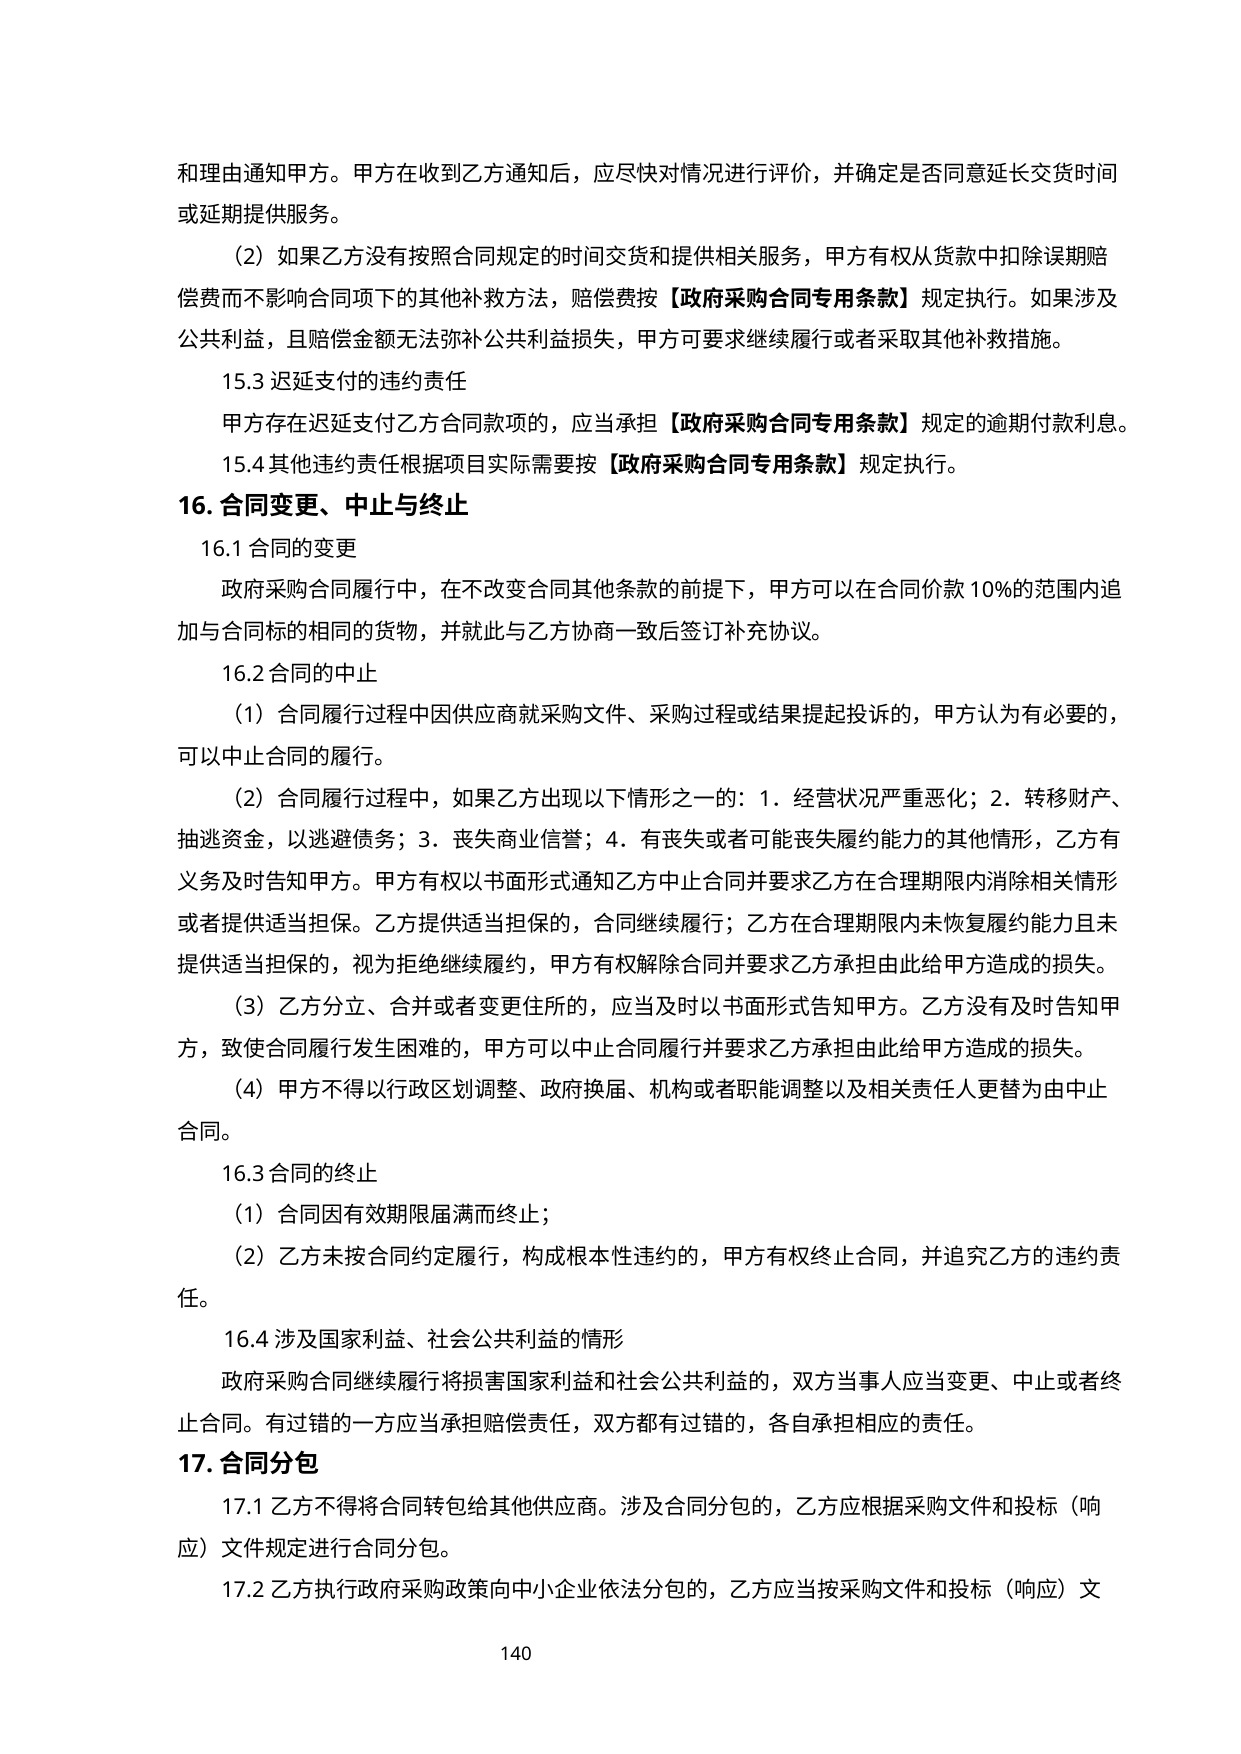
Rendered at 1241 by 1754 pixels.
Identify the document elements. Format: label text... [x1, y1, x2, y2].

text 16.1合同的变更 [177, 523, 1122, 564]
text （1）合同因有效期限届满而终止； [177, 1189, 1122, 1231]
text （2）合同履行过程中，如果乙方出现以下情形之一的：1．经营状况严重恶化；2．转移财产、抽逃资金，以逃避债务；3．丧失商业信誉；4．有丧失或者可能丧失履约能力的其他情形，乙方有义务及时告知甲方。甲方有权以书面形式通知乙方中止合同并要求乙方在合理期限内消除相关情形或者提供适当担保。乙方提供适当担保的，合同继续履行；乙方在合理期限内未恢复履约能力且未提供适当担保的，视为拒绝继续履约，甲方有权解除合同并要求乙方承担由此给甲方造成的损失。 [177, 773, 1122, 981]
text 甲方存在迟延支付乙方合同款项的，应当承担【政府采购合同专用条款】规定的逾期付款利息。 [177, 398, 1122, 439]
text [177, 148, 1122, 231]
text 政府采购合同继续履行将损害国家利益和社会公共利益的，双方当事人应当变更、中止或者终止合同。有过错的一方应当承担赔偿责任，双方都有过错的，各自承担相应的责任。 [177, 1356, 1122, 1439]
text （3）乙方分立、合并或者变更住所的，应当及时以书面形式告知甲方。乙方没有及时告知甲方，致使合同履行发生困难的，甲方可以中止合同履行并要求乙方承担由此给甲方造成的损失。 [177, 981, 1122, 1064]
text 15.3 迟延支付的违约责任 [177, 356, 1122, 398]
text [177, 1564, 1122, 1606]
text 15.4其他违约责任根据项目实际需要按【政府采购合同专用条款】规定执行。 [177, 439, 1122, 481]
text 16.2合同的中止 [177, 648, 1122, 689]
text （2）乙方未按合同约定履行，构成根本性违约的，甲方有权终止合同，并追究乙方的违约责任。 [177, 1231, 1122, 1314]
text 16.3合同的终止 [177, 1148, 1122, 1189]
text 16.4 涉及国家利益、社会公共利益的情形 [177, 1314, 1122, 1356]
text （4）甲方不得以行政区划调整、政府换届、机构或者职能调整以及相关责任人更替为由中止合同。 [177, 1064, 1122, 1148]
text 17.1 乙方不得将合同转包给其他供应商。涉及合同分包的，乙方应根据采购文件和投标（响应）文件规定进行合同分包。 [177, 1481, 1122, 1564]
text （2）如果乙方没有按照合同规定的时间交货和提供相关服务，甲方有权从货款中扣除误期赔偿费而不影响合同项下的其他补救方法，赔偿费按【政府采购合同专用条款】规定执行。如果涉及公共利益，且赔偿金额无法弥补公共利益损失，甲方可要求继续履行或者采取其他补救措施。 [177, 231, 1122, 356]
text （1）合同履行过程中因供应商就采购文件、采购过程或结果提起投诉的，甲方认为有必要的，可以中止合同的履行。 [177, 689, 1122, 773]
text 政府采购合同履行中，在不改变合同其他条款的前提下，甲方可以在合同价款10%的范围内追加与合同标的相同的货物，并就此与乙方协商一致后签订补充协议。 [177, 564, 1122, 648]
list 合同变更、中止与终止 [177, 481, 1122, 523]
text 17. 合同分包 [177, 1439, 1122, 1481]
